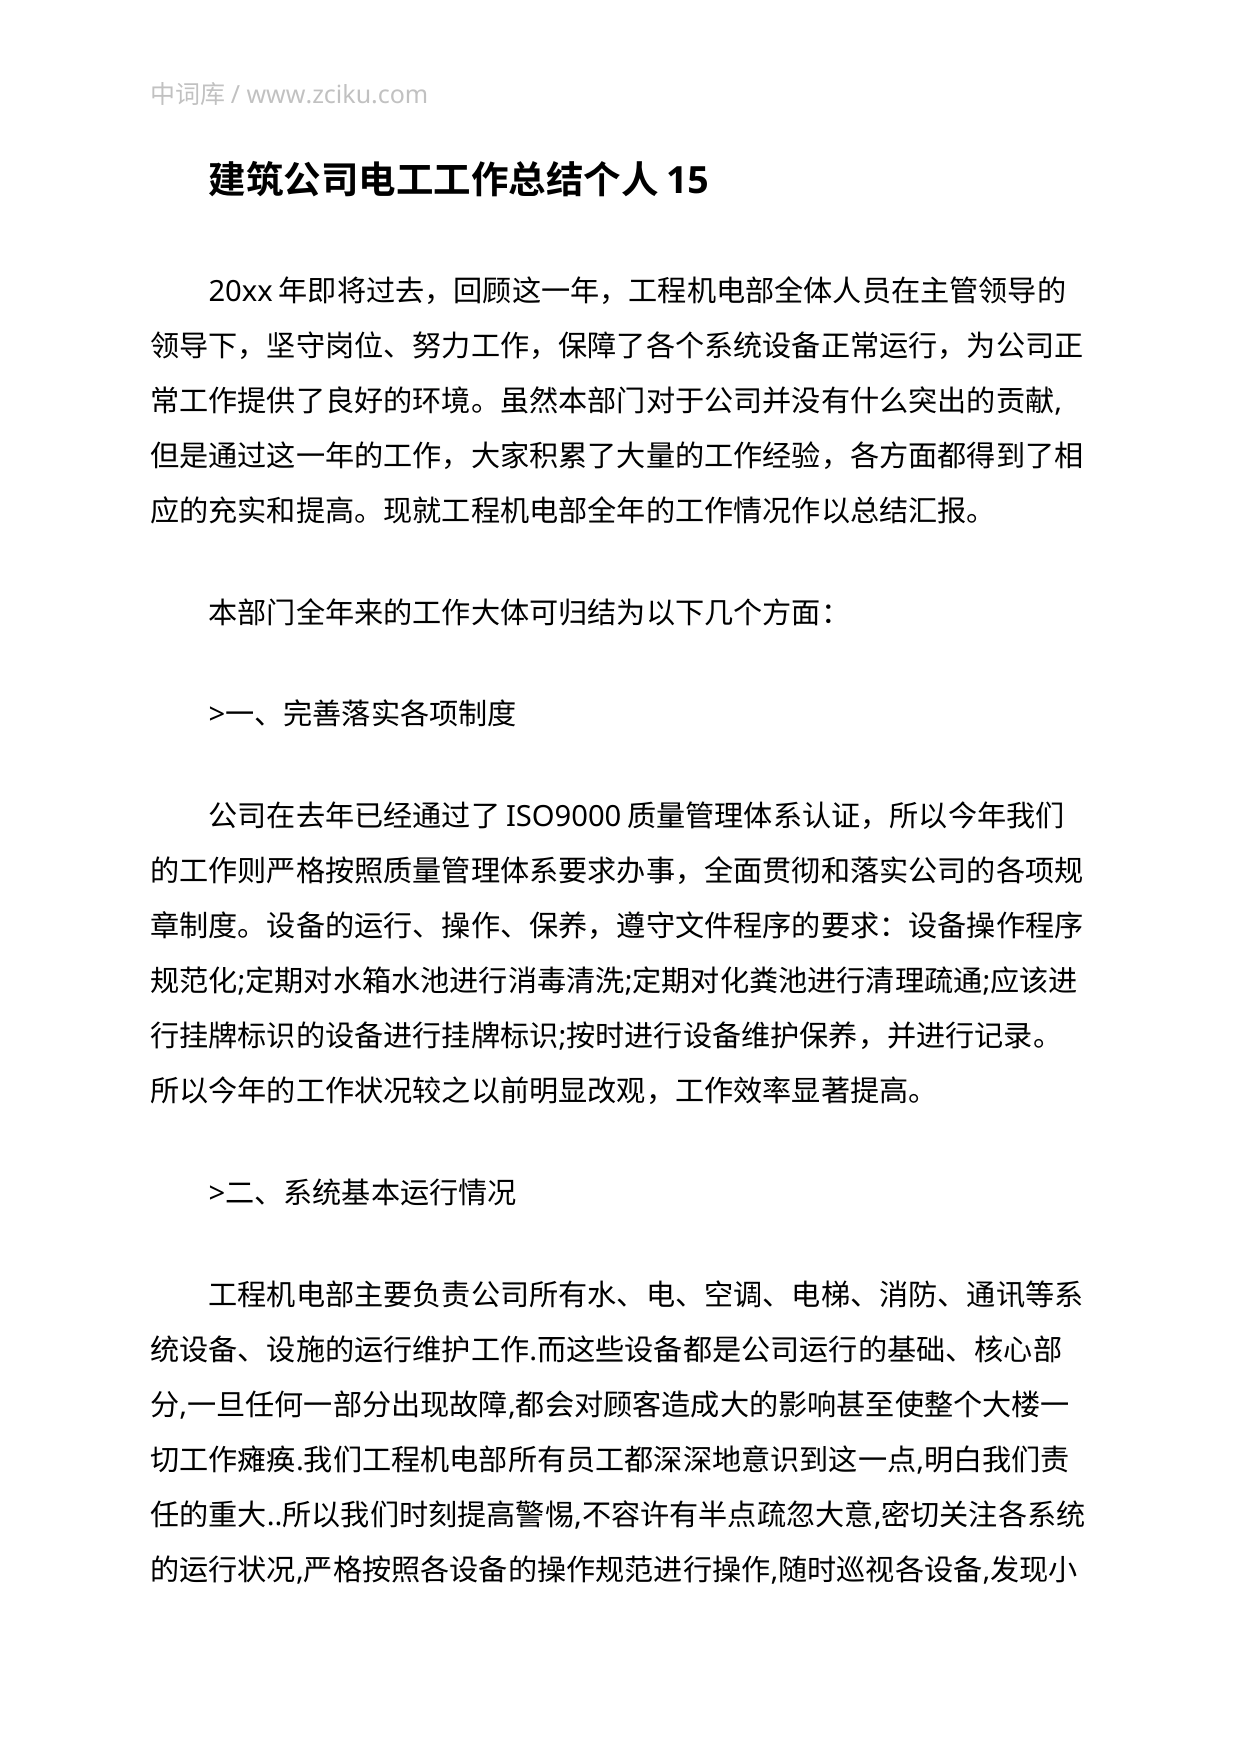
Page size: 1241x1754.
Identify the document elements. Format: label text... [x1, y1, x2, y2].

text >一、完善落实各项制度 [150, 691, 1090, 733]
text 20xx年即将过去，回顾这一年，工程机电部全体人员在主管领导的领导下，坚守岗位、努力工作，保障了各个系统设备正常运行，为公司正常工作提供了良好的环境。虽然本部门对于公司并没有什么突出的贡献,但是通过这一年的工作，大家积累了大量的工作经验，各方面都得到了相应的充实和提高。现就工程机电部全年的工作情况作以总结汇报。 [150, 268, 1090, 530]
text 本部门全年来的工作大体可归结为以下几个方面： [150, 589, 1090, 631]
text 建筑公司电工工作总结个人15 [150, 150, 1090, 204]
text 公司在去年已经通过了ISO9000质量管理体系认证，所以今年我们的工作则严格按照质量管理体系要求办事，全面贯彻和落实公司的各项规章制度。设备的运行、操作、保养，遵守文件程序的要求：设备操作程序规范化;定期对水箱水池进行消毒清洗;定期对化粪池进行清理疏通;应该进行挂牌标识的设备进行挂牌标识;按时进行设备维护保养，并进行记录。所以今年的工作状况较之以前明显改观，工作效率显著提高。 [150, 793, 1090, 1110]
text >二、系统基本运行情况 [150, 1169, 1090, 1212]
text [150, 1271, 1090, 1589]
